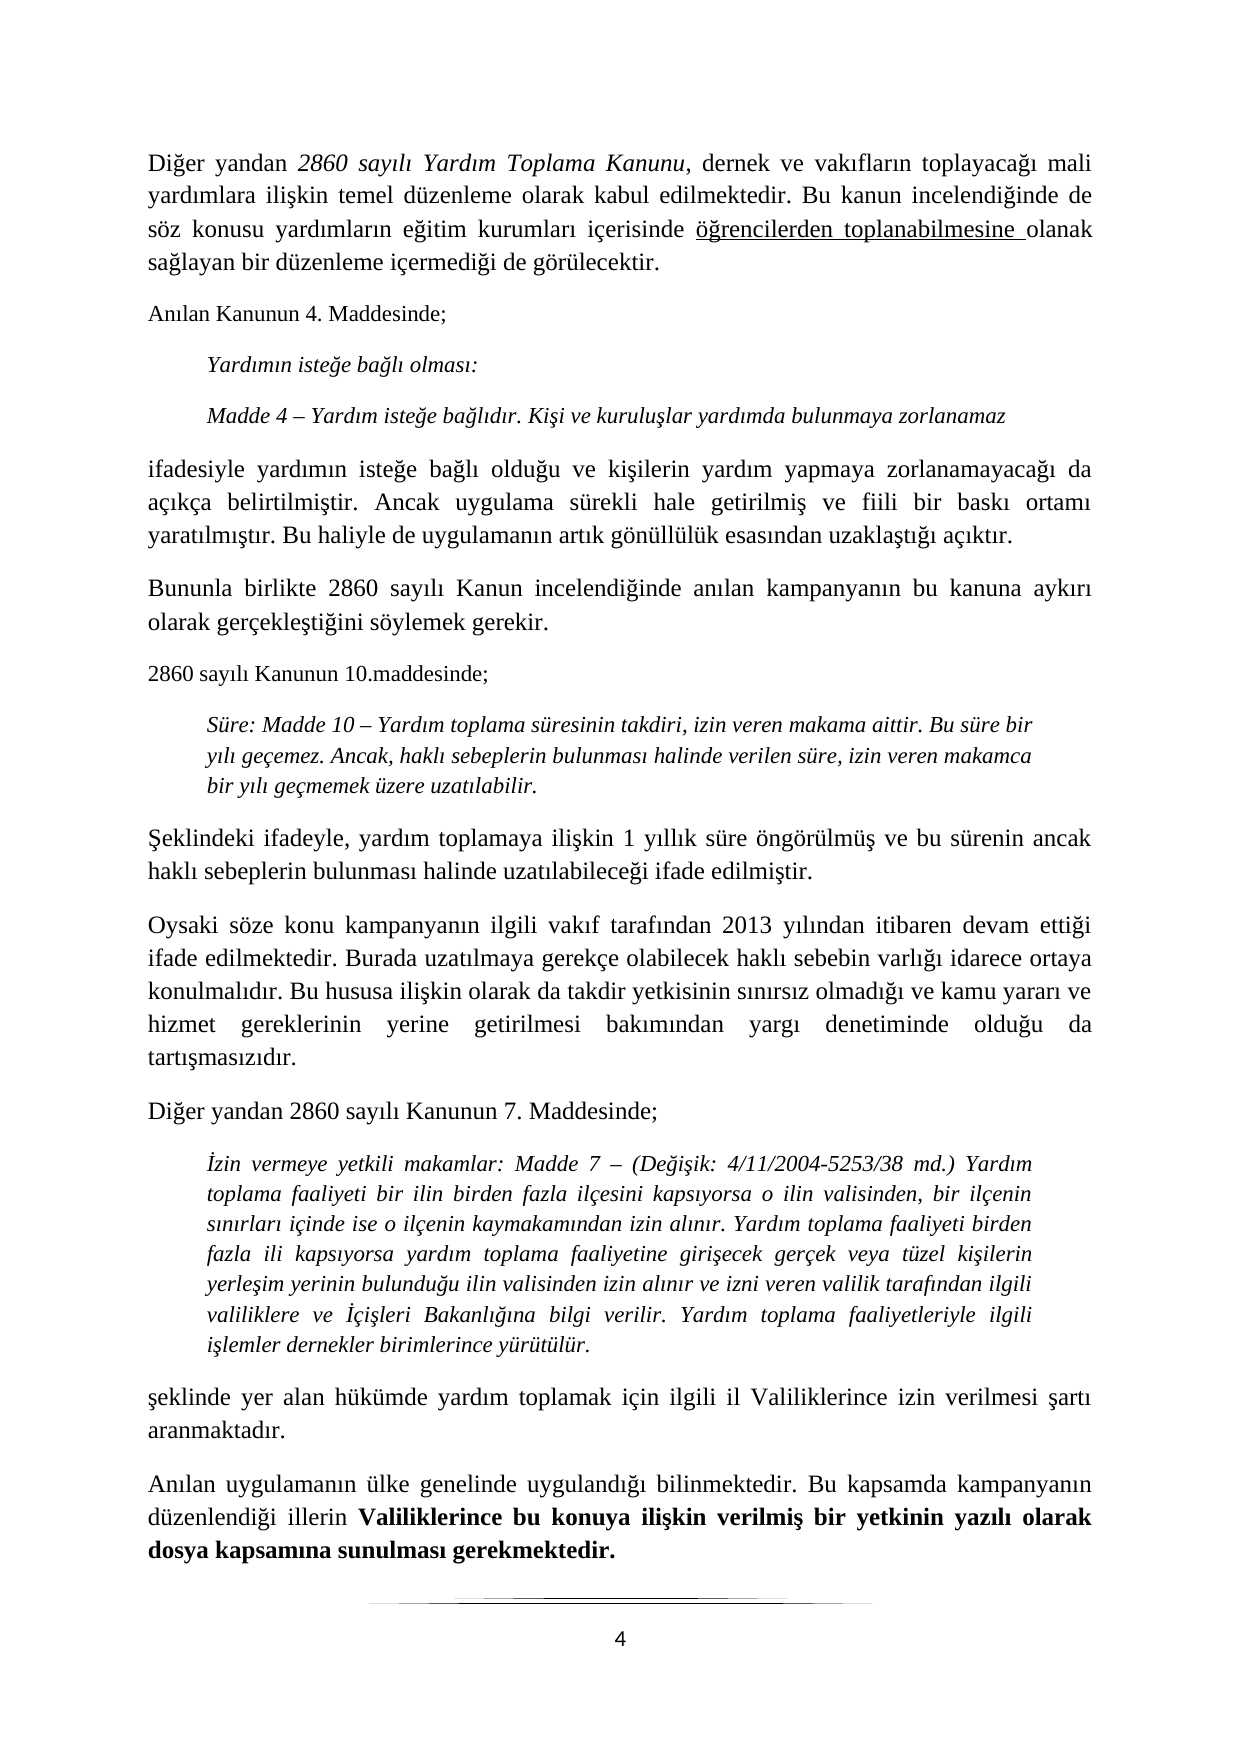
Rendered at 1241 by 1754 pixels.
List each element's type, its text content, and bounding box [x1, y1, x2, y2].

text Anılan uygulamanın ülke genelinde uygulandığı bilinmektedir. Bu kapsamda kampanyanın düzenlendiği illerin Valiliklerince bu konuya ilişkin verilmiş bir yetkinin yazılı olarak dosya kapsamına sunulması gerekmektedir. [148, 1469, 1093, 1563]
text Yardımın isteğe bağlı olması: [207, 352, 1033, 378]
text Diğer yandan 2860 sayılı Yardım Toplama Kanunu, dernek ve vakıfların toplayacağı mali yardımlara ilişkin temel düzenleme olarak kabul edilmektedir. Bu kanun incelendiğinde de söz konusu yardımların eğitim kurumları içerisinde öğrencilerden toplanabilmesine olanak sağlayan bir düzenleme içermediği de görülecektir. [148, 148, 1093, 275]
text Oysaki söze konu kampanyanın ilgili vakıf tarafından 2013 yılından itibaren devam ettiği ifade edilmektedir. Burada uzatılmaya gerekçe olabilecek haklı sebebin varlığı idarece ortaya konulmalıdır. Bu hususa ilişkin olarak da takdir yetkisinin sınırsız olmadığı ve kamu yararı ve hizmet gereklerinin yerine getirilmesi bakımından yargı denetiminde olduğu da tartışmasızıdır. [148, 910, 1093, 1071]
text Süre: Madde 10 – Yardım toplama süresinin takdiri, izin veren makama aittir. Bu süre bir yılı geçemez. Ancak, haklı sebeplerin bulunması halinde verilen süre, izin veren makamca bir yılı geçmemek üzere uzatılabilir. [207, 711, 1033, 798]
text ifadesiyle yardımın isteğe bağlı olduğu ve kişilerin yardım yapmaya zorlanamayacağı da açıkça belirtilmiştir. Ancak uygulama sürekli hale getirilmiş ve fiili bir baskı ortamı yaratılmıştır. Bu haliyle de uygulamanın artık gönüllülük esasından uzaklaştığı açıktır. [148, 454, 1093, 548]
text İzin vermeye yetkili makamlar: Madde 7 – (Değişik: 4/11/2004-5253/38 md.) Yardım toplama faaliyeti bir ilin birden fazla ilçesini kapsıyorsa o ilin valisinden, bir ilçenin sınırları içinde ise o ilçenin kaymakamından izin alınır. Yardım toplama faaliyeti birden fazla ili kapsıyorsa yardım toplama faaliyetine girişecek gerçek veya tüzel kişilerin yerleşim yerinin bulunduğu ilin valisinden izin alınır ve izni veren valilik tarafından ilgili valiliklere ve İçişleri Bakanlığına bilgi verilir. Yardım toplama faaliyetleriyle ilgili işlemler dernekler birimlerince yürütülür. [207, 1149, 1033, 1357]
text şeklinde yer alan hükümde yardım toplamak için ilgili il Valiliklerince izin verilmesi şartı aranmaktadır. [148, 1382, 1093, 1444]
text Diğer yandan 2860 sayılı Kanunun 7. Maddesinde; [148, 1096, 1093, 1124]
text Şeklindeki ifadeyle, yardım toplamaya ilişkin 1 yıllık süre öngörülmüş ve bu sürenin ancak haklı sebeplerin bulunması halinde uzatılabileceği ifade edilmiştir. [148, 823, 1093, 885]
text Bununla birlikte 2860 sayılı Kanun incelendiğinde anılan kampanyanın bu kanuna aykırı olarak gerçekleştiğini söylemek gerekir. [148, 573, 1093, 635]
text Anılan Kanunun 4. Maddesinde; [148, 301, 1033, 327]
text Madde 4 – Yardım isteğe bağlıdır. Kişi ve kuruluşlar yardımda bulunmaya zorlanamaz [207, 403, 1033, 429]
text 2860 sayılı Kanunun 10.maddesinde; [148, 660, 1093, 687]
